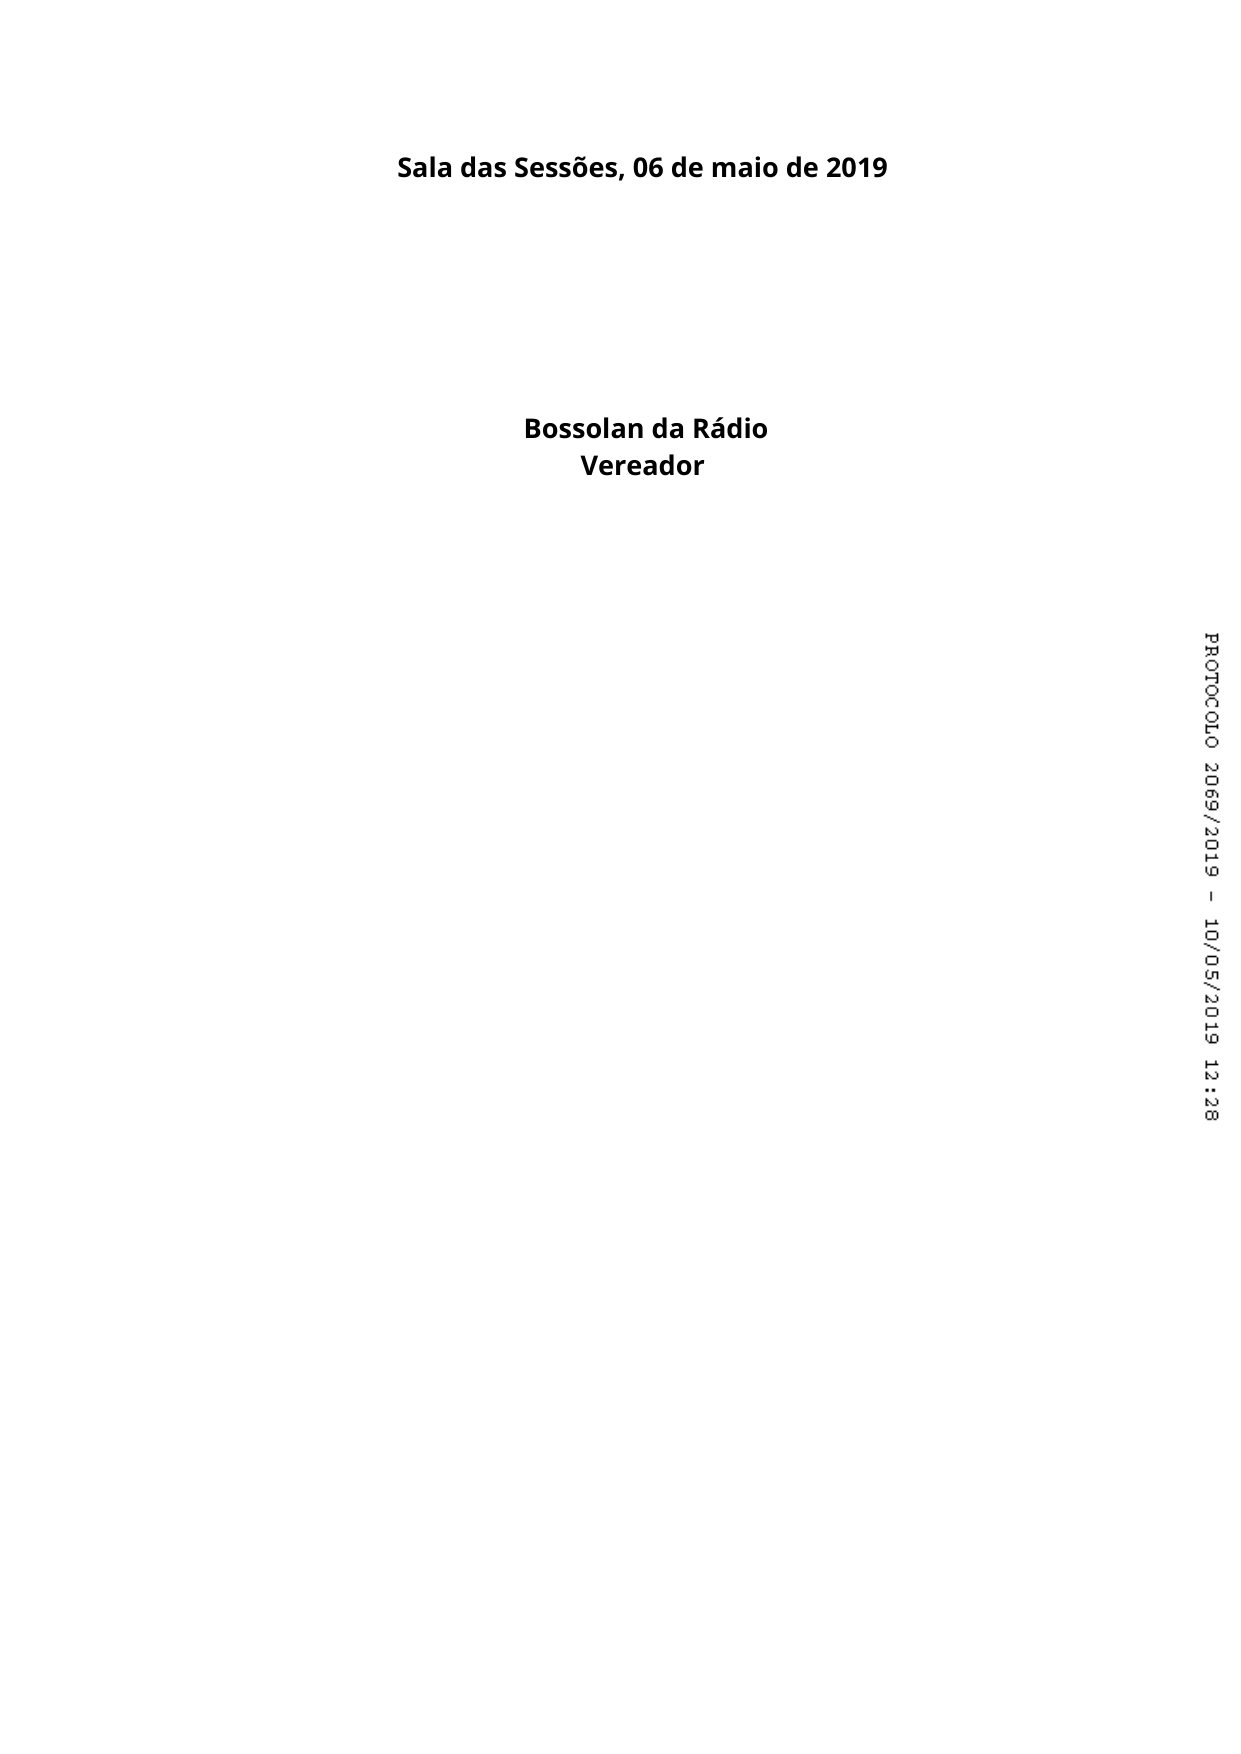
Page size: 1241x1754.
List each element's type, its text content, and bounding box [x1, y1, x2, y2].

picture [1177, 629, 1241, 1125]
text Sala das Sessões, 06 de maio de 2019 [177, 148, 1108, 185]
text Bossolan da Rádio [177, 409, 1108, 446]
text Vereador [177, 446, 1108, 483]
